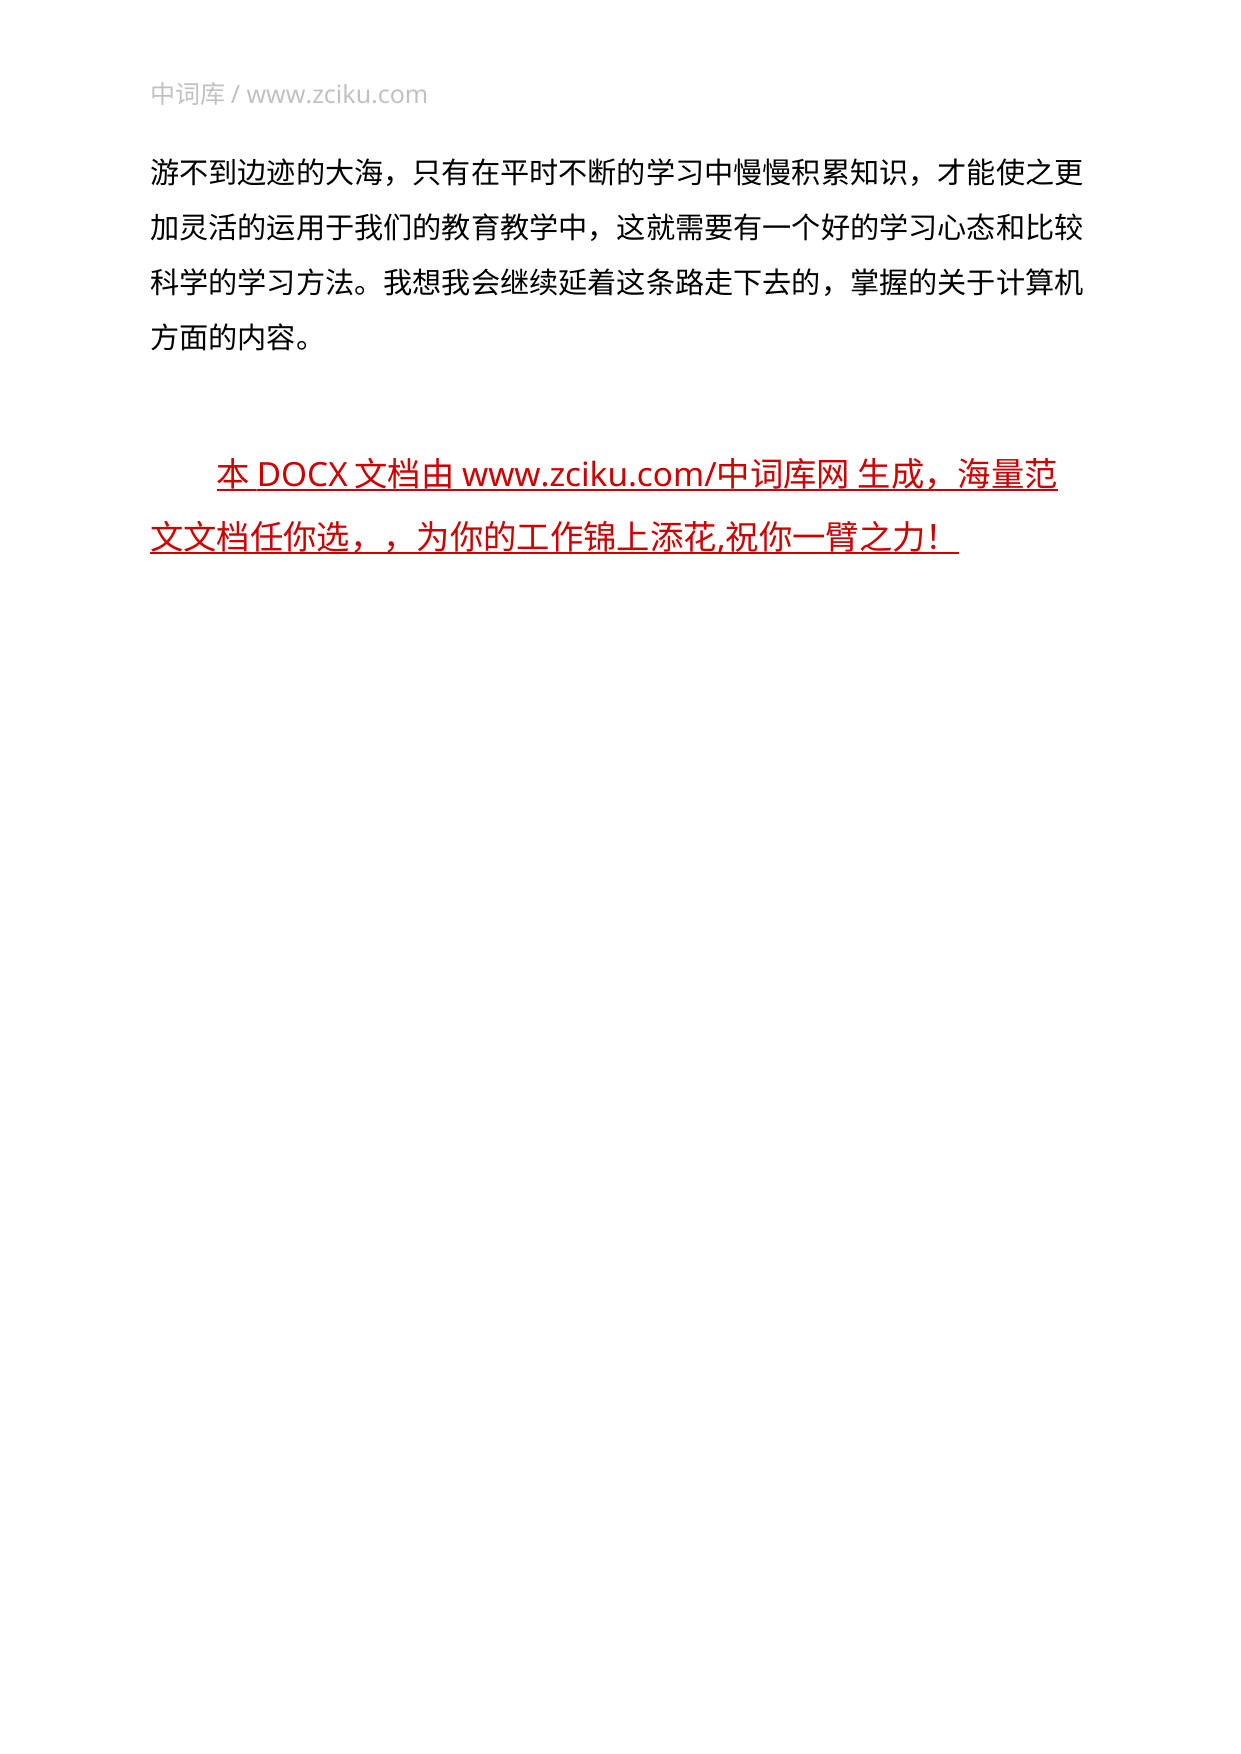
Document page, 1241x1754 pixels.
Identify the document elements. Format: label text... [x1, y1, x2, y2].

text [150, 150, 1090, 357]
text 本DOCX文档由 www.zciku.com/中词库网 生成，海量范文文档任你选，，为你的工作锦上添花,祝你一臂之力！ [150, 448, 1090, 559]
